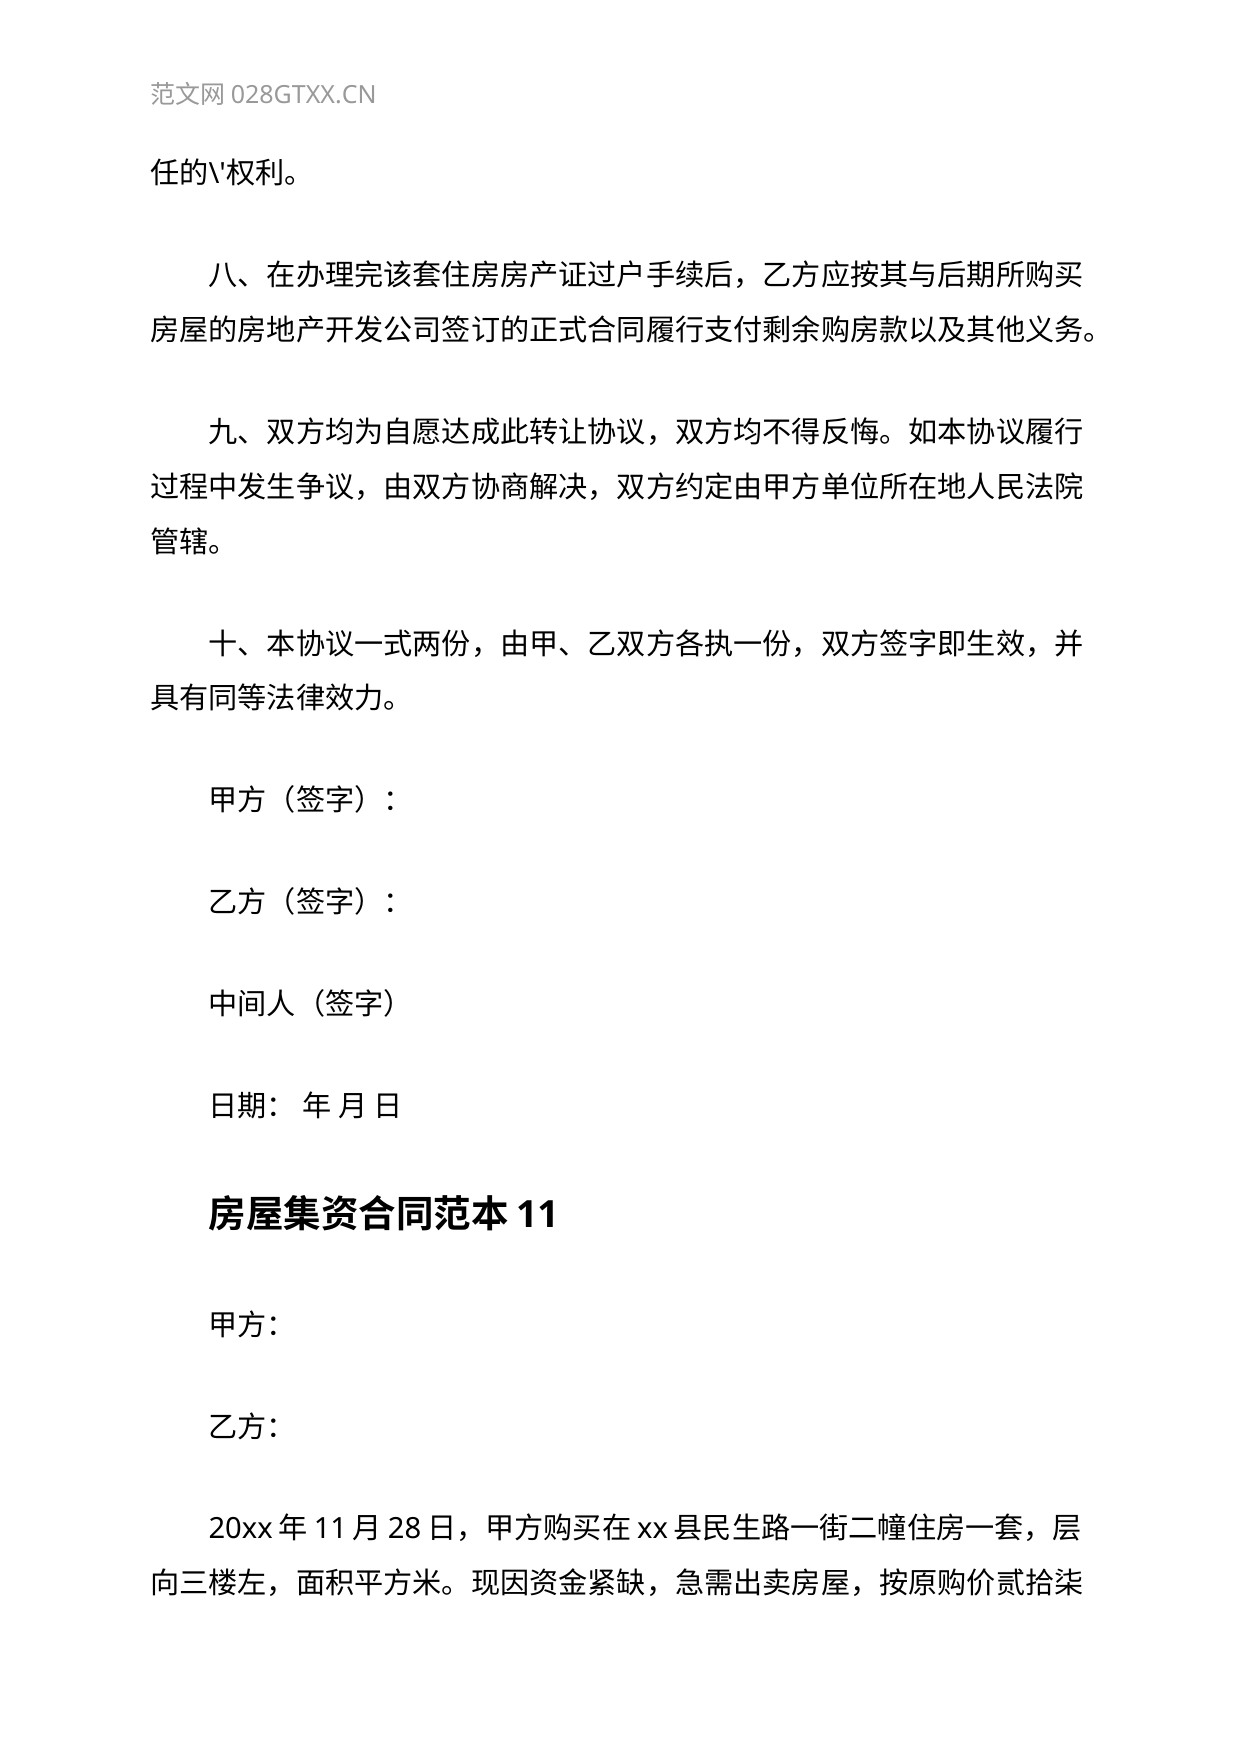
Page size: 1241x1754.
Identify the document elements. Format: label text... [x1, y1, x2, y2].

text 十、本协议一式两份，由甲、乙双方各执一份，双方签字即生效，并具有同等法律效力。 [150, 620, 1090, 717]
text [150, 1505, 1090, 1602]
text 日期： 年 月 日 [150, 1082, 1090, 1124]
text 乙方： [150, 1403, 1090, 1446]
text 九、双方均为自愿达成此转让协议，双方均不得反悔。如本协议履行过程中发生争议，由双方协商解决，双方约定由甲方单位所在地人民法院管辖。 [150, 409, 1090, 561]
text 八、在办理完该套住房房产证过户手续后，乙方应按其与后期所购买房屋的房地产开发公司签订的正式合同履行支付剩余购房款以及其他义务。 [150, 252, 1090, 349]
text 乙方（签字）： [150, 879, 1090, 921]
text 中间人（签字） [150, 980, 1090, 1023]
text 房屋集资合同范本11 [150, 1184, 1090, 1238]
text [150, 150, 1090, 192]
text 甲方： [150, 1302, 1090, 1344]
text 甲方（签字）： [150, 777, 1090, 819]
